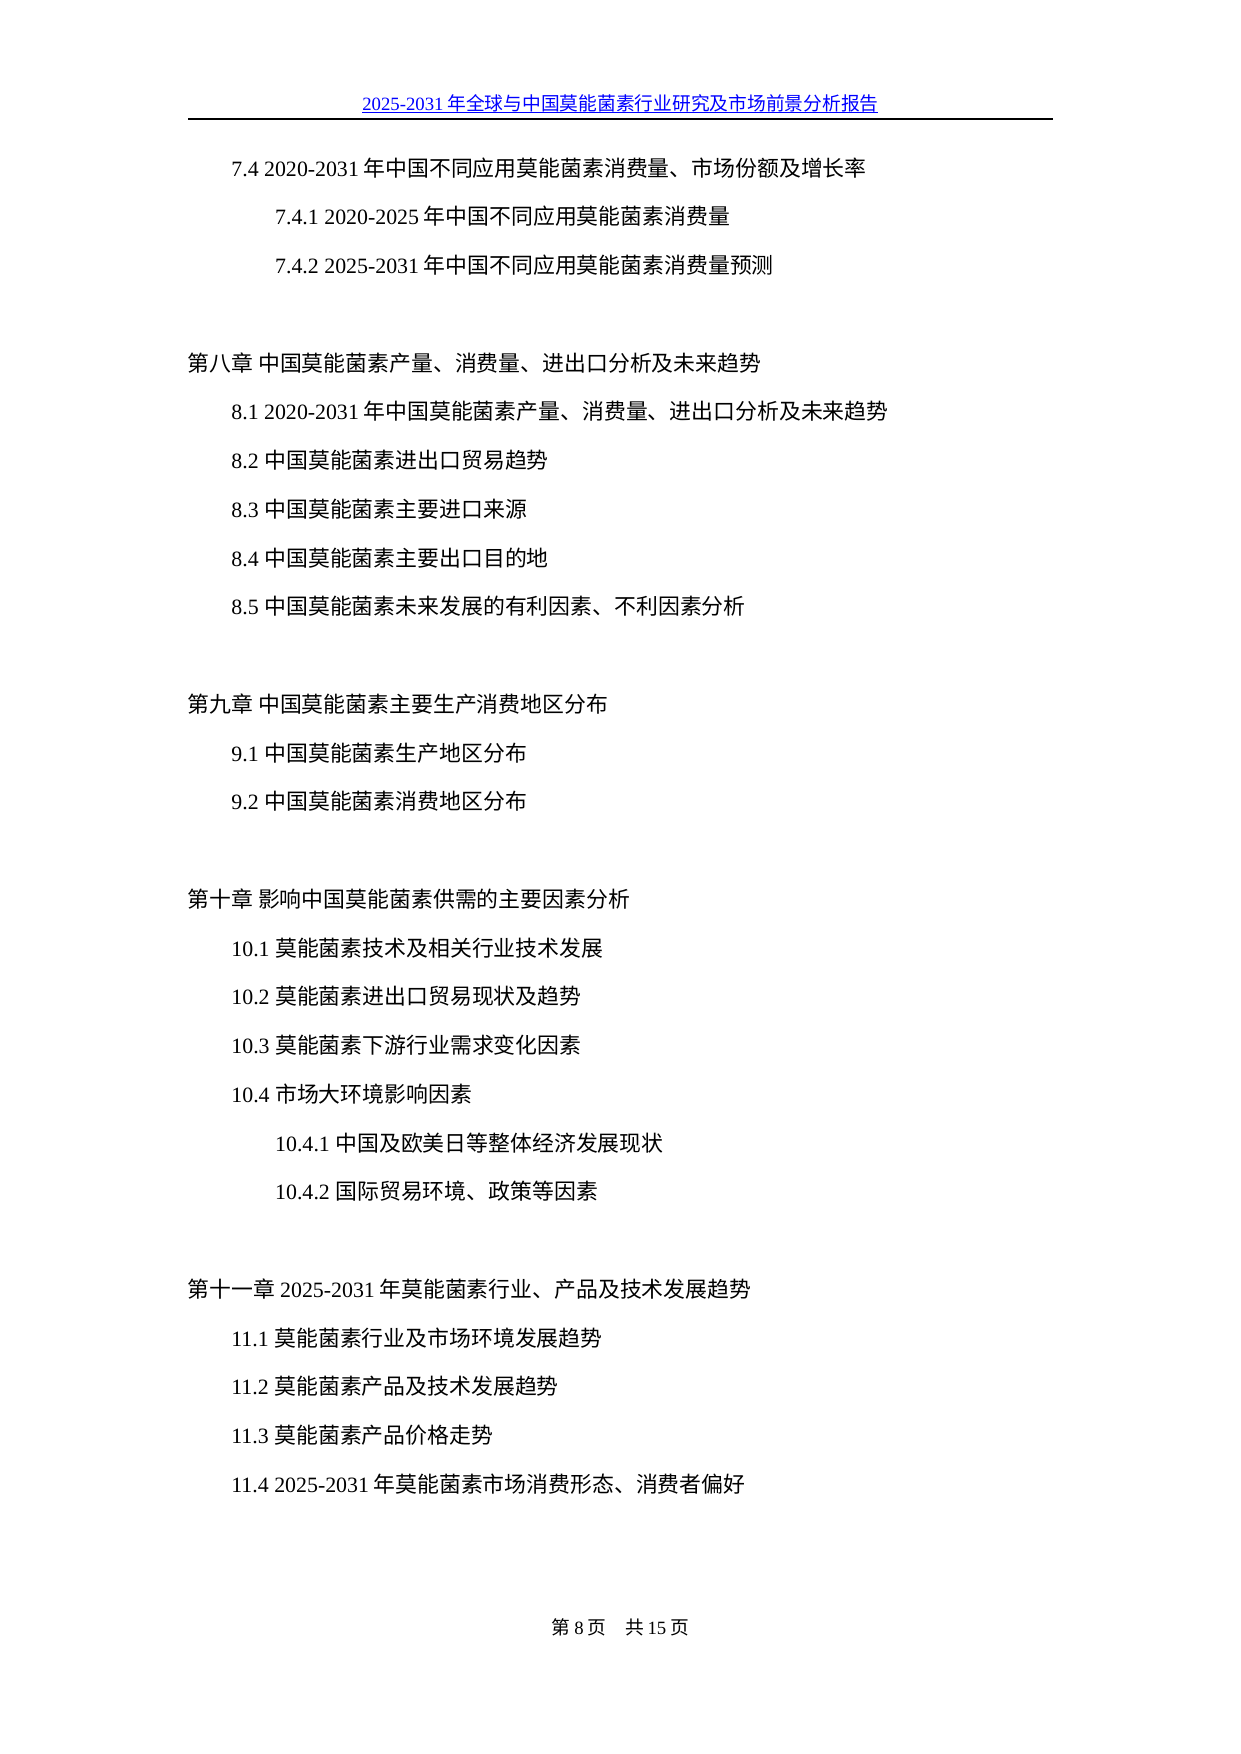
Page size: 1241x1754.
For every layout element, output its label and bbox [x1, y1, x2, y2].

text [187, 150, 1053, 1499]
